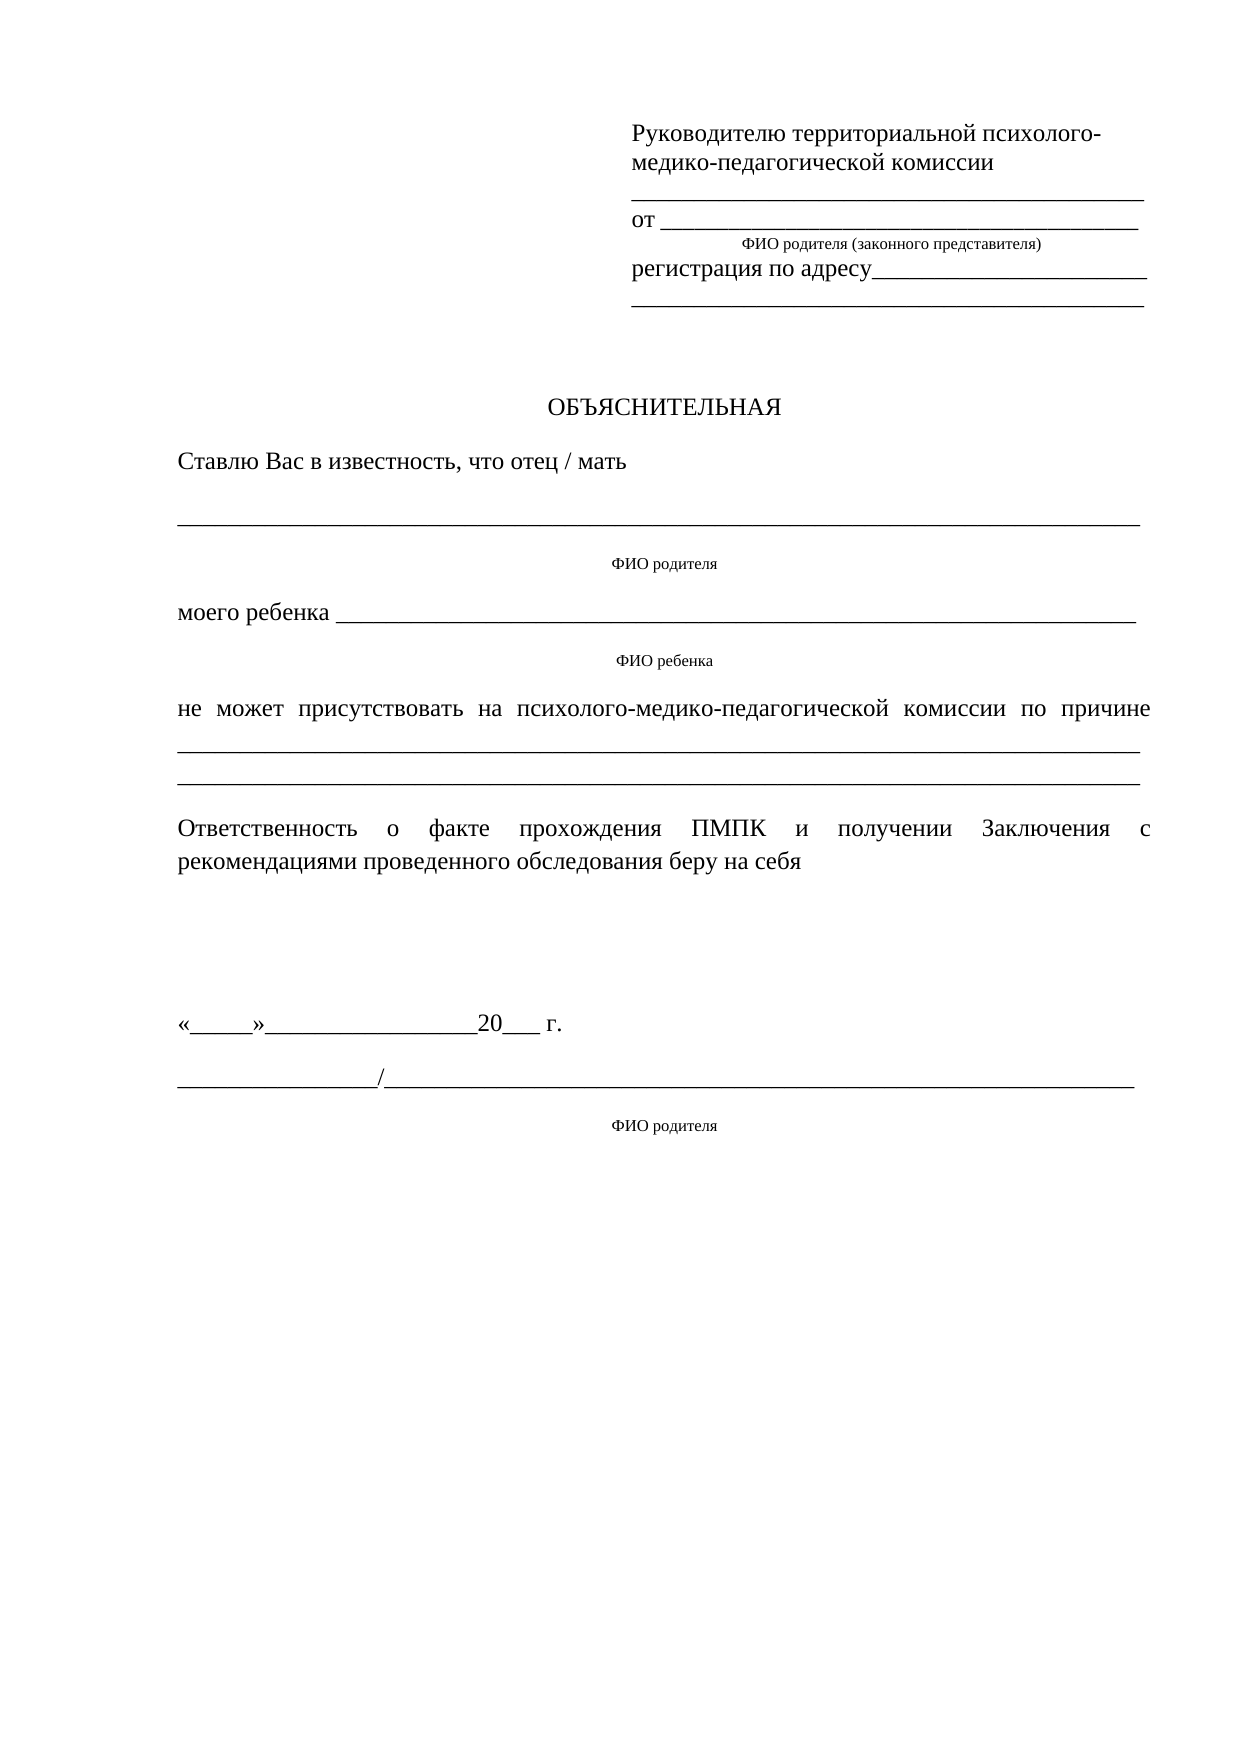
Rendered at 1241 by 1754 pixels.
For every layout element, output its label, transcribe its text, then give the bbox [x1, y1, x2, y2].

text ФИО родителя [177, 554, 1152, 573]
text ФИО родителя [177, 1116, 1152, 1135]
text Ответственность о факте прохождения ПМПК и получении Заключения с рекомендациями проведенного обследования беру на себя [177, 813, 1152, 875]
text ОБЪЯСНИТЕЛЬНАЯ [177, 392, 1152, 421]
table_header Руководителю территориальной психолого-медико-педагогической комиссии _________________________________________ от __________________________________________ ФИО родителя (законного представителя) регистрация по адресу______________________ _________________________________________ [620, 118, 1163, 339]
text Ставлю Вас в известность, что отец / мать [177, 446, 1152, 475]
text моего ребенка ________________________________________________________________ [177, 597, 1152, 626]
text ФИО ребенка [177, 651, 1152, 670]
text ________________/____________________________________________________________ [177, 1062, 1152, 1091]
text не может присутствовать на психолого-медико-педагогической комиссии по причине __________________________________________________________________________________________________________________________________________________________ [177, 693, 1152, 788]
text _____________________________________________________________________________ [177, 500, 1152, 529]
text «_____»_________________20___ г. [177, 1008, 1152, 1037]
